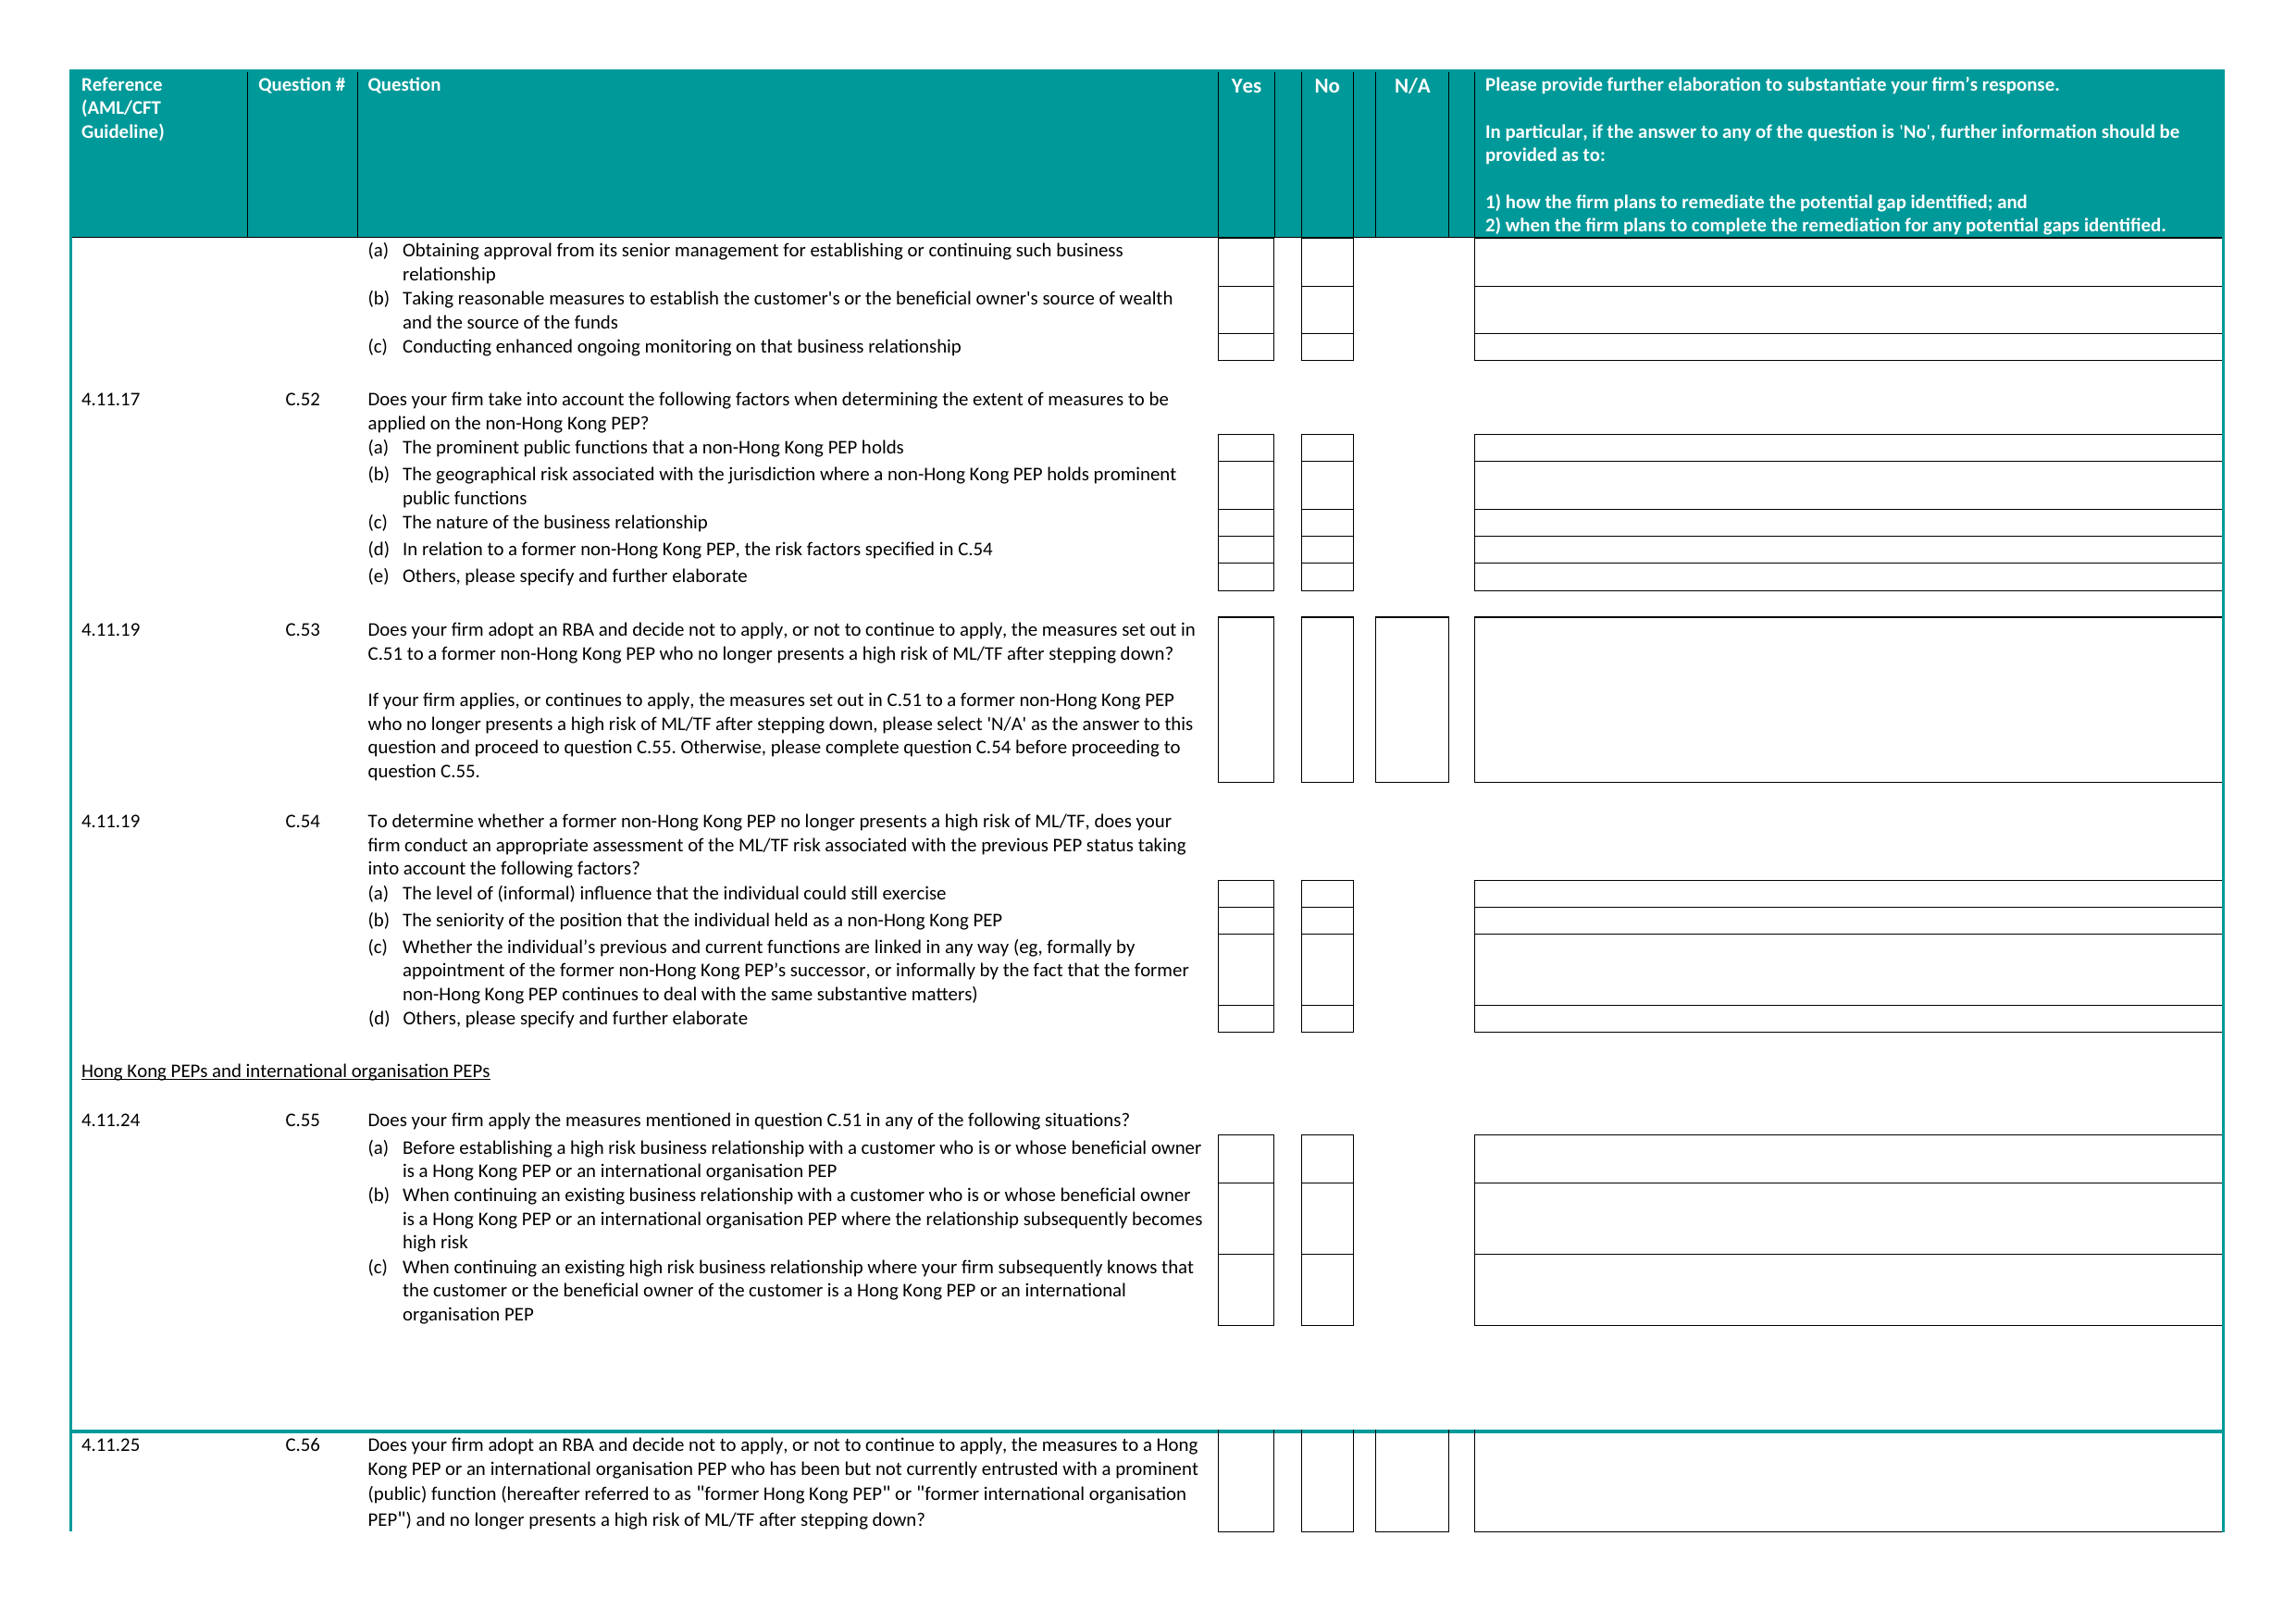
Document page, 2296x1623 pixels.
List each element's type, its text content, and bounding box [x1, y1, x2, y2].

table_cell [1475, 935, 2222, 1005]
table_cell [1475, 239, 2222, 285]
table_header [1449, 72, 1474, 237]
table_header [1275, 72, 1301, 237]
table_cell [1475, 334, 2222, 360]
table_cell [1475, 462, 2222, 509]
table_header Please provide further elaboration to substantiate your firm’s response. In particular, if the answer to any of the question is 'No', further information should be provided as to: 1) how the firm plans to remediate the potential gap identified; and 2) when the firm plans to complete the remediation for any potential gaps identified. [1475, 72, 2222, 237]
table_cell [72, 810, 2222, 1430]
table_header N/A [1376, 72, 1448, 237]
table_header Yes [1219, 72, 1274, 237]
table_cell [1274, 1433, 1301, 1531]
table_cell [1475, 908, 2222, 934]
table_header [1354, 72, 1375, 237]
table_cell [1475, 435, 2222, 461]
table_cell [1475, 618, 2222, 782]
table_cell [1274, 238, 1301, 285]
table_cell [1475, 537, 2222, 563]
table_header Question # [248, 72, 357, 237]
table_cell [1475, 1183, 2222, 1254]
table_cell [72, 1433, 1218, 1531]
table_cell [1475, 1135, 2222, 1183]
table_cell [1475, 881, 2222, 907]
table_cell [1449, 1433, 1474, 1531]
table_header Question [358, 72, 1218, 237]
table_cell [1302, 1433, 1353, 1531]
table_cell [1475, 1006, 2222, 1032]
table_header Reference (AML/CFT Guideline) [72, 72, 247, 237]
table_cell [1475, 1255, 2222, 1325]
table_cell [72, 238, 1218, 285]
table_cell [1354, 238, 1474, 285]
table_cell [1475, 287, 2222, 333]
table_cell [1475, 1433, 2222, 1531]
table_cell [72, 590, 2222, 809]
table_header No [1302, 72, 1353, 237]
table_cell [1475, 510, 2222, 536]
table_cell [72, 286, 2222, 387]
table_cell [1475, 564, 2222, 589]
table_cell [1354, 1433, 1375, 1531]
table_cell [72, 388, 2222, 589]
